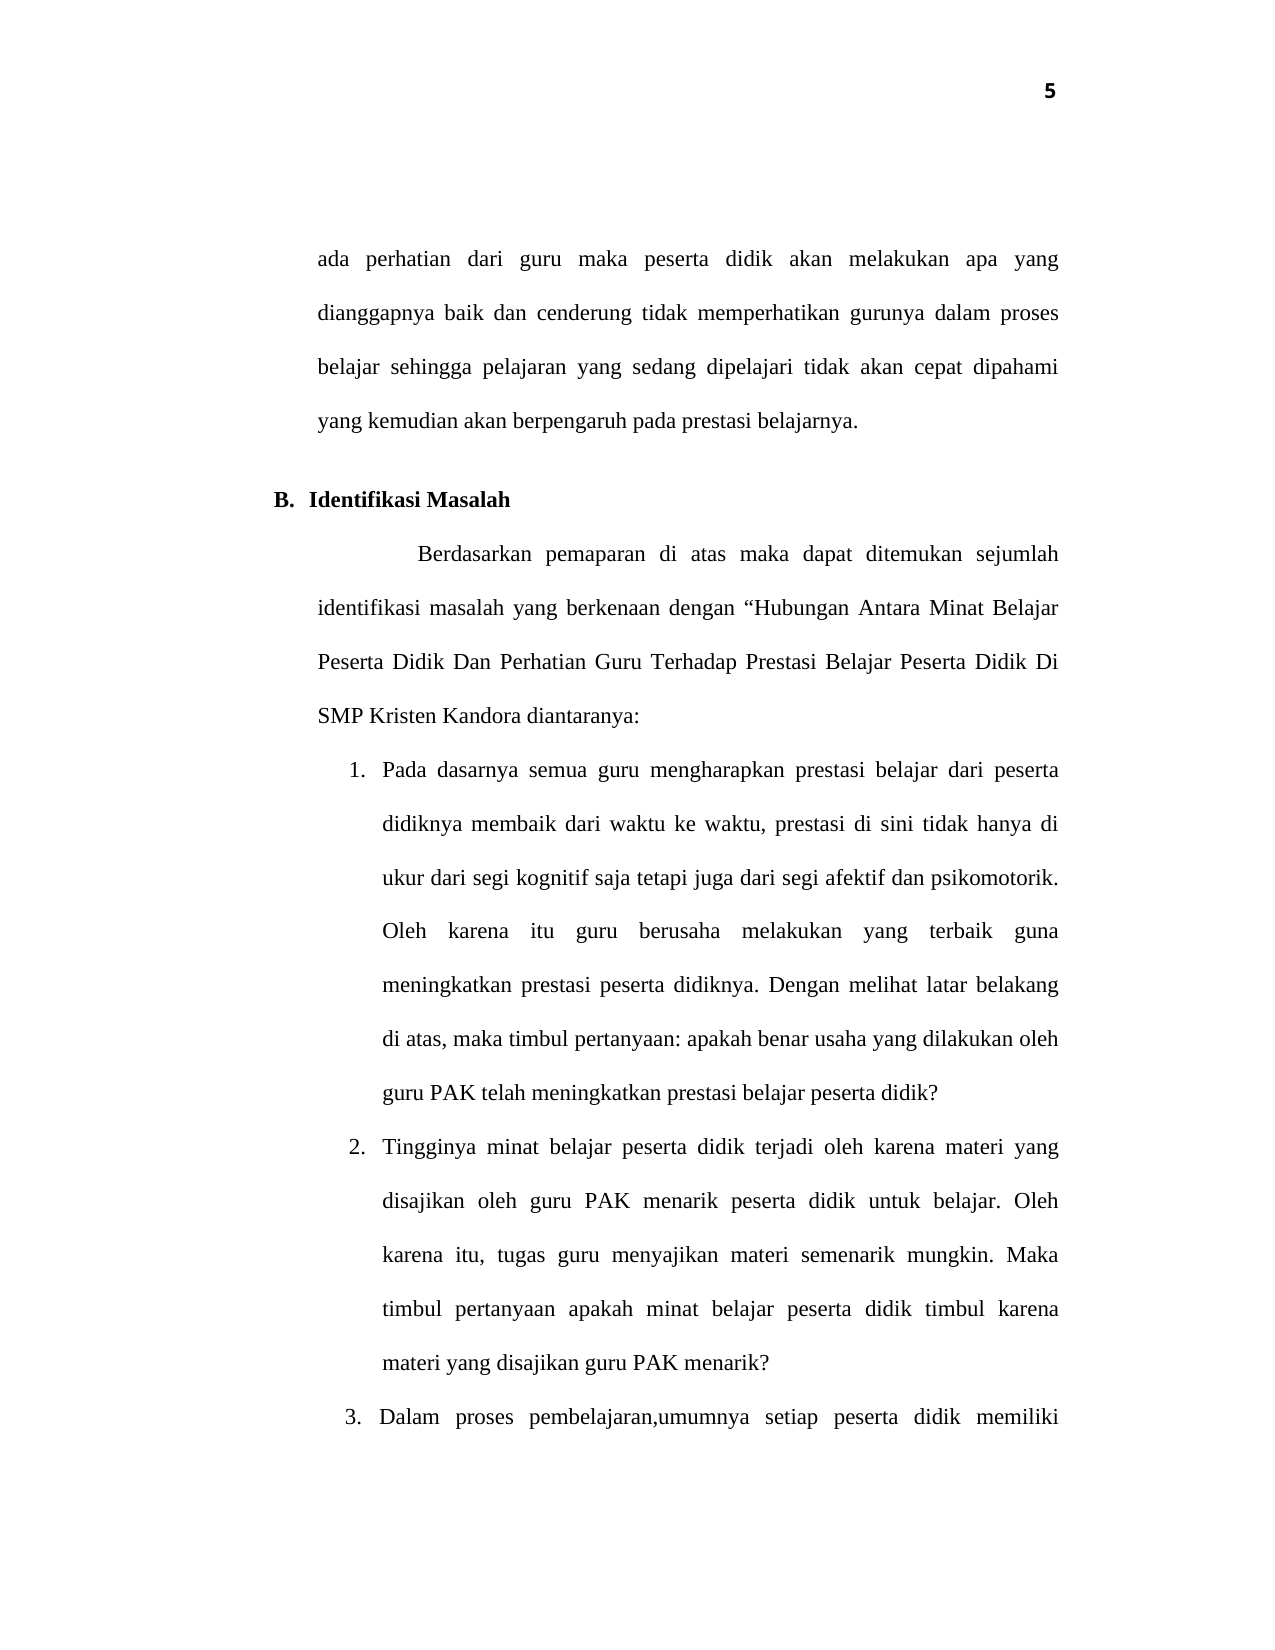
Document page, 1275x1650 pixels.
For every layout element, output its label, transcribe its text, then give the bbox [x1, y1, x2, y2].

text Berdasarkan pemaparan di atas maka dapat ditemukan sejumlah identifikasi masalah yang berkenaan dengan “Hubungan Antara Minat Belajar Peserta Didik Dan Perhatian Guru Terhadap Prestasi Belajar Peserta Didik Di SMP Kristen Kandora diantaranya: [317, 518, 1060, 734]
subtitle Identifikasi Masalah [274, 464, 1060, 518]
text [317, 223, 1060, 439]
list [344, 1381, 1060, 1435]
list Pada dasarnya semua guru mengharapkan prestasi belajar dari peserta didiknya membaik dari waktu ke waktu, prestasi di sini tidak hanya di ukur dari segi kognitif saja tetapi juga dari segi afektif dan psikomotorik. Oleh karena itu guru berusaha melakukan yang terbaik guna meningkatkan prestasi peserta didiknya. Dengan melihat latar belakang di atas, maka timbul pertanyaan: apakah benar usaha yang dilakukan oleh guru PAK telah meningkatkan prestasi belajar peserta didik? [349, 734, 1060, 1112]
list Tingginya minat belajar peserta didik terjadi oleh karena materi yang disajikan oleh guru PAK menarik peserta didik untuk belajar. Oleh karena itu, tugas guru menyajikan materi semenarik mungkin. Maka timbul pertanyaan apakah minat belajar peserta didik timbul karena materi yang disajikan guru PAK menarik? [349, 1112, 1060, 1381]
